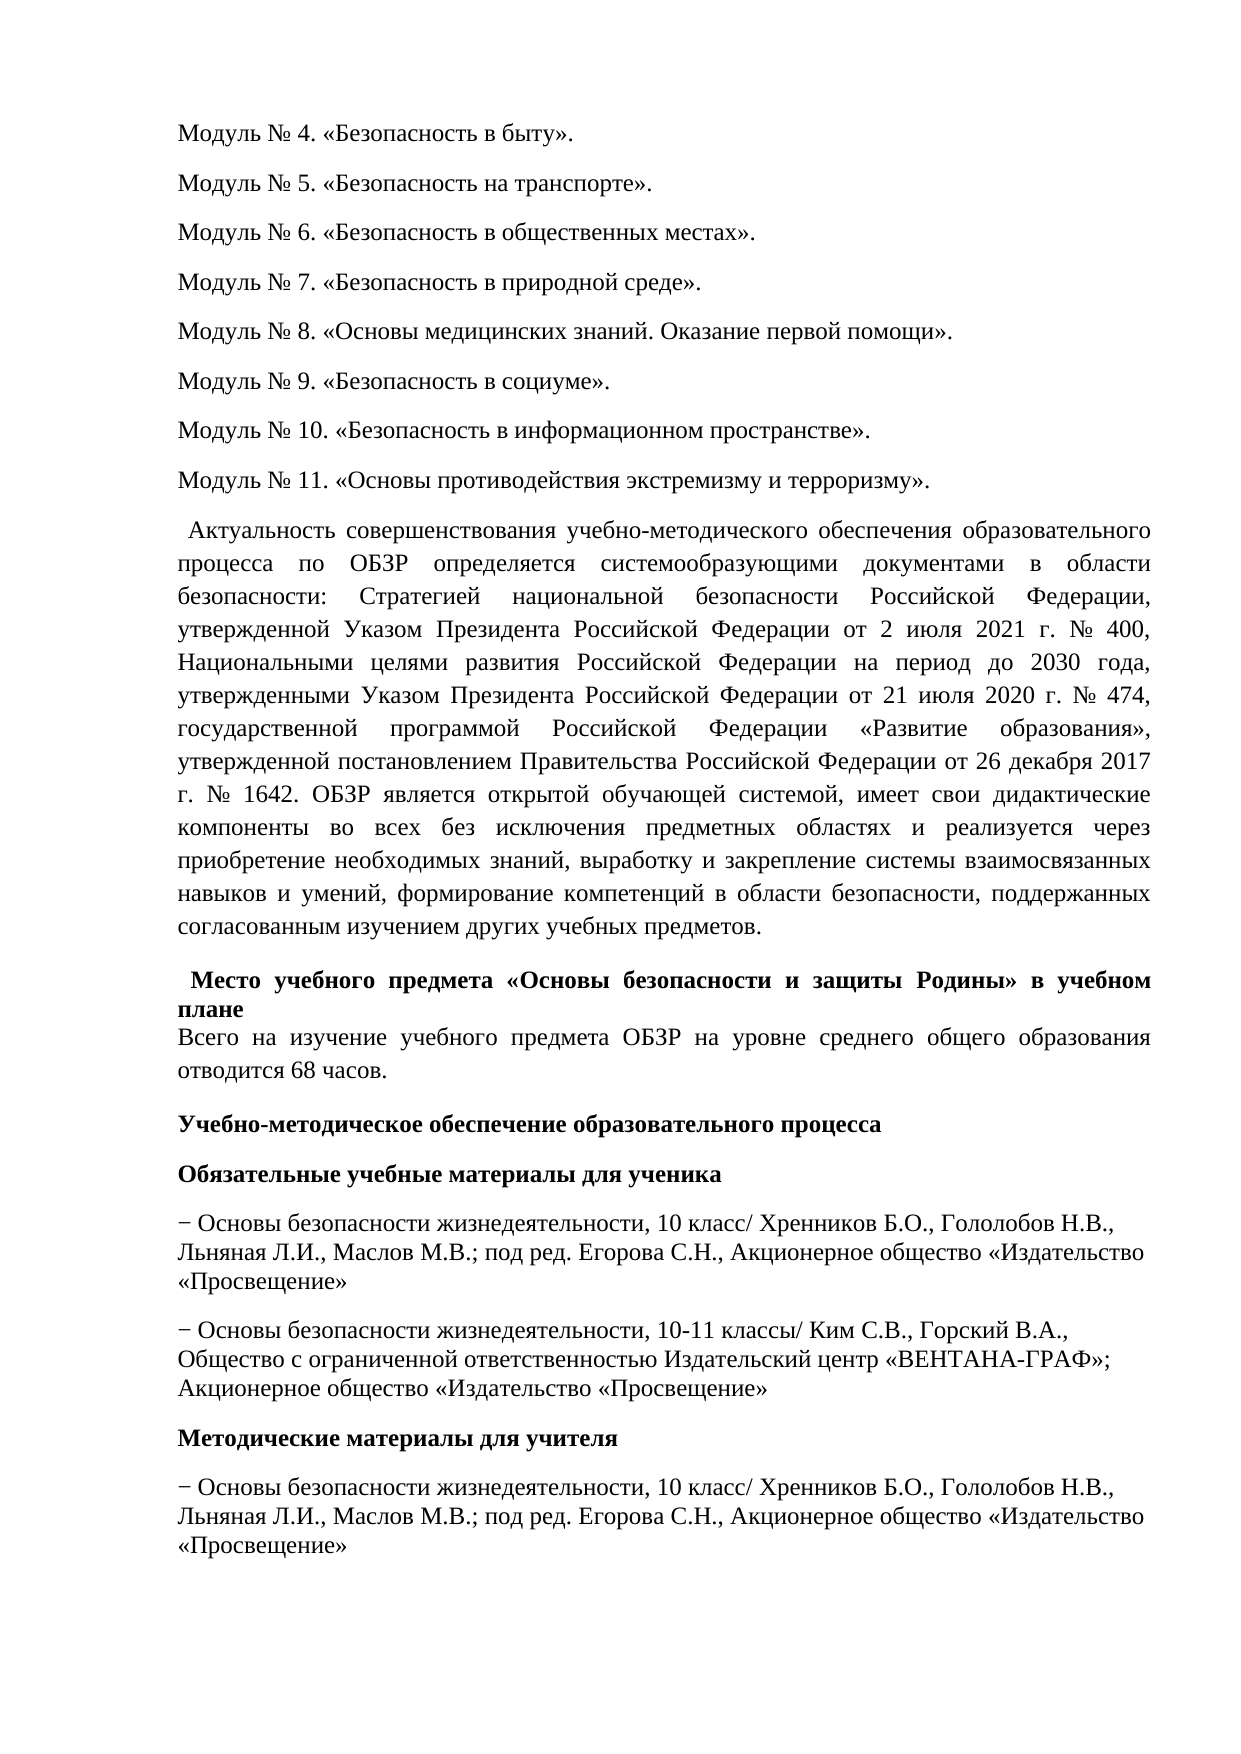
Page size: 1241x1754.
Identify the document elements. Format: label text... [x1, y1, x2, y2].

text Модуль № 6. «Безопасность в общественных местах». [177, 217, 1152, 246]
text − Основы безопасности жизнедеятельности, 10 класс/ Хренников Б.О., Гололобов Н.В., Льняная Л.И., Маслов М.В.; под ред. Егорова С.Н., Акционерное общество «Издательство «Просвещение» [177, 1208, 1152, 1295]
text Модуль № 4. «Безопасность в быту». [177, 118, 1152, 147]
text Модуль № 9. «Безопасность в социуме». [177, 366, 1152, 395]
text Модуль № 11. «Основы противодействия экстремизму и терроризму». [177, 465, 1152, 494]
text Место учебного предмета «Основы безопасности и защиты Родины» в учебном плане [177, 965, 1152, 1022]
text Модуль № 5. «Безопасность на транспорте». [177, 168, 1152, 196]
text − Основы безопасности жизнедеятельности, 10 класс/ Хренников Б.О., Гололобов Н.В., Льняная Л.И., Маслов М.В.; под ред. Егорова С.Н., Акционерное общество «Издательство «Просвещение» [177, 1472, 1152, 1558]
text Актуальность совершенствования учебно-методического обеспечения образовательного процесса по ОБЗР определяется системообразующими документами в области безопасности: Стратегией национальной безопасности Российской Федерации, утвержденной Указом Президента Российской Федерации от 2 июля 2021 г. № 400, Национальными целями развития Российской Федерации на период до 2030 года, утвержденными Указом Президента Российской Федерации от 21 июля 2020 г. № 474, государственной программой Российской Федерации «Развитие образования», утвержденной постановлением Правительства Российской Федерации от 26 декабря 2017 г. № 1642. ОБЗР является открытой обучающей системой, имеет свои дидактические компоненты во всех без исключения предметных областях и реализуется через приобретение необходимых знаний, выработку и закрепление системы взаимосвязанных навыков и умений, формирование компетенций в области безопасности, поддержанных согласованным изучением других учебных предметов. [177, 515, 1152, 940]
text Обязательные учебные материалы для ученика [177, 1159, 1152, 1188]
text Учебно-методическое обеспечение образовательного процесса [177, 1109, 1152, 1138]
text Модуль № 8. «Основы медицинских знаний. Оказание первой помощи». [177, 316, 1152, 345]
text Методические материалы для учителя [177, 1423, 1152, 1451]
text Всего на изучение учебного предмета ОБЗР на уровне среднего общего образования отводится 68 часов. [177, 1022, 1152, 1084]
text Модуль № 7. «Безопасность в природной среде». [177, 267, 1152, 296]
text Модуль № 10. «Безопасность в информационном пространстве». [177, 416, 1152, 444]
